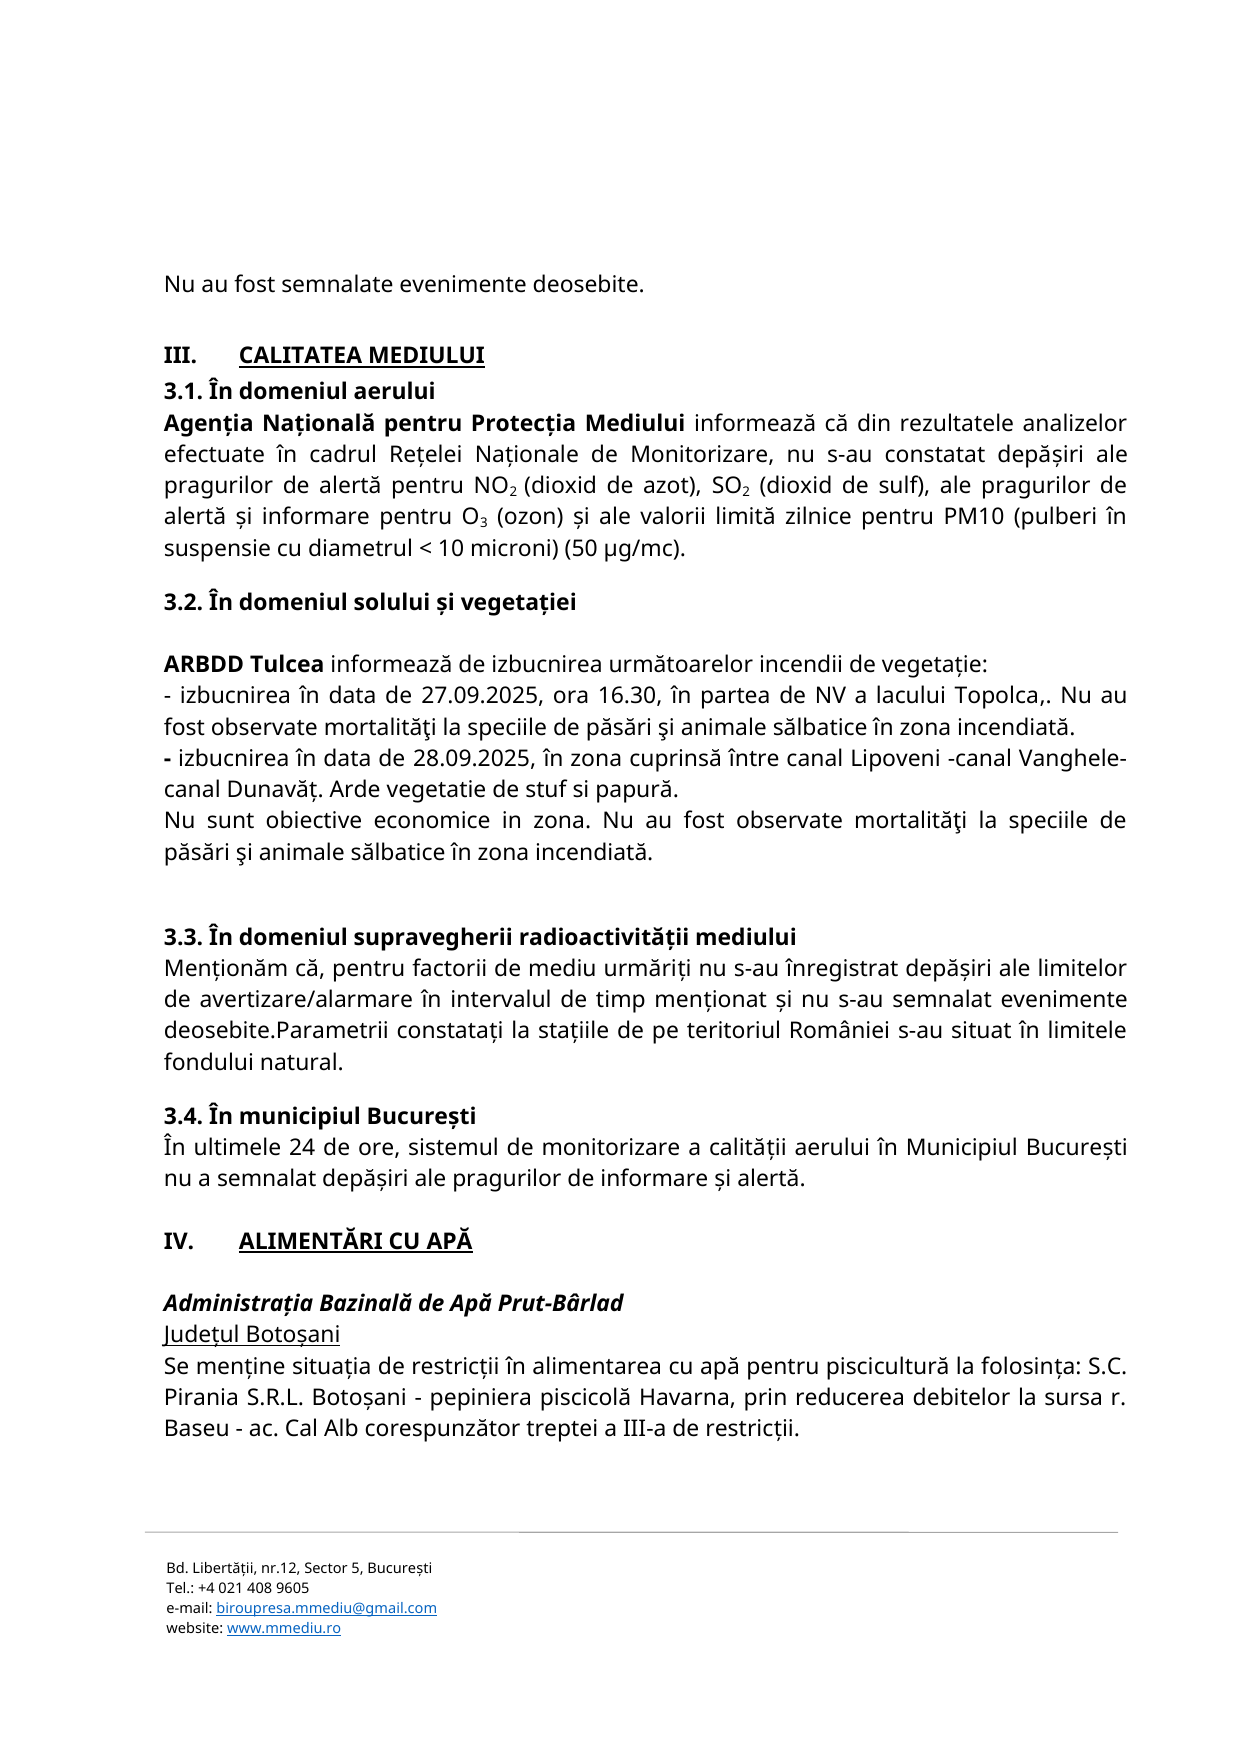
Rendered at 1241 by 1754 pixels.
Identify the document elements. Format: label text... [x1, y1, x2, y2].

text 3.3. În domeniul supravegherii radioactivităţii mediului [164, 921, 1128, 952]
text III. CALITATEA MEDIULUI [164, 339, 1128, 371]
text Menţionăm că, pentru factorii de mediu urmăriţi nu s-au înregistrat depăşiri ale limitelor de avertizare/alarmare în intervalul de timp menţionat şi nu s-au semnalat evenimente deosebite.Parametrii constataţi la staţiile de pe teritoriul României s-au situat în limitele fondului natural. [164, 952, 1128, 1077]
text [164, 268, 1128, 300]
text ARBDD Tulcea informează de izbucnirea următoarelor incendii de vegetație: [164, 648, 1128, 679]
text 3.4. În municipiul Bucureşti [164, 1100, 1128, 1131]
text - izbucnirea în data de 27.09.2025, ora 16.30, în partea de NV a lacului Topolca,. Nu au fost observate mortalităţi la speciile de păsări şi animale sălbatice în zona incendiată. [164, 679, 1128, 742]
text 3.1. În domeniul aerului [164, 375, 1128, 407]
text Se menţine situaţia de restricţii în alimentarea cu apă pentru piscicultură la folosinţa: S.C. Pirania S.R.L. Botoşani - pepiniera piscicolă Havarna, prin reducerea debitelor la sursa r. Baseu - ac. Cal Alb corespunzător treptei a III-a de restricţii. [164, 1350, 1128, 1443]
text Nu sunt obiective economice in zona. Nu au fost observate mortalităţi la speciile de păsări şi animale sălbatice în zona incendiată. [164, 804, 1128, 867]
text În ultimele 24 de ore, sistemul de monitorizare a calităţii aerului în Municipiul Bucureşti nu a semnalat depăşiri ale pragurilor de informare şi alertă. [164, 1131, 1128, 1193]
text Administraţia Bazinală de Apă Prut-Bârlad [164, 1287, 1128, 1318]
text 3.2. În domeniul solului şi vegetaţiei [164, 586, 1128, 617]
text Judeţul Botoşani [164, 1318, 1128, 1350]
text IV. ALIMENTĂRI CU APĂ [164, 1225, 1128, 1256]
text - izbucnirea în data de 28.09.2025, în zona cuprinsă între canal Lipoveni -canal Vanghele-canal Dunavăț. Arde vegetatie de stuf si papură. [164, 742, 1128, 804]
text Agenţia Naţională pentru Protecţia Mediului informează că din rezultatele analizelor efectuate în cadrul Reţelei Naţionale de Monitorizare, nu s-au constatat depăşiri ale pragurilor de alertă pentru NO2 (dioxid de azot), SO2 (dioxid de sulf), ale pragurilor de alertă și informare pentru O3 (ozon) și ale valorii limită zilnice pentru PM10 (pulberi în suspensie cu diametrul < 10 microni) (50 µg/mc). [164, 407, 1128, 563]
